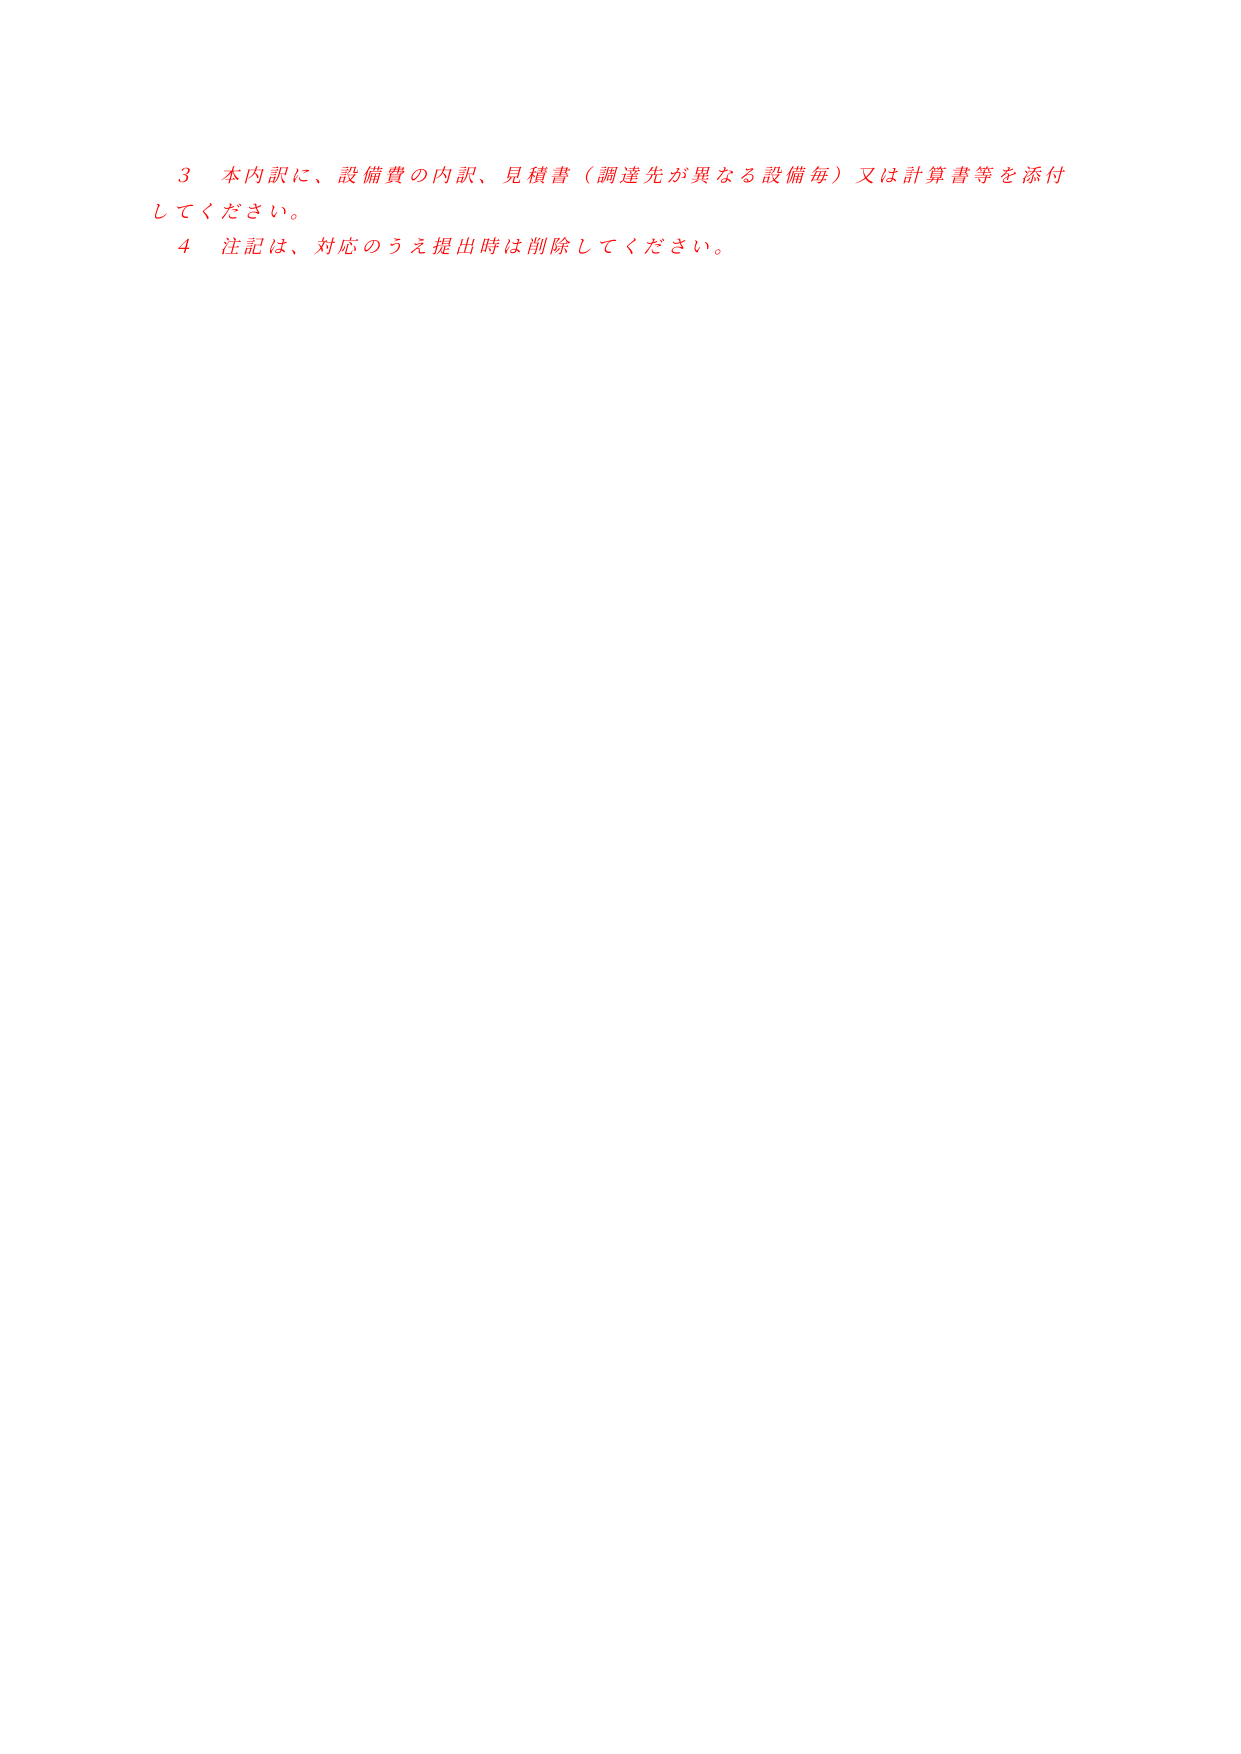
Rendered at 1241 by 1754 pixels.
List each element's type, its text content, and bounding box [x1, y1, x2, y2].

text ４ 注記は、対応のうえ提出時は削除してください。 [149, 228, 1091, 263]
text ３ 本内訳に、設備費の内訳、見積書（調達先が異なる設備毎）又は計算書等を添付してください。 [149, 157, 1091, 228]
